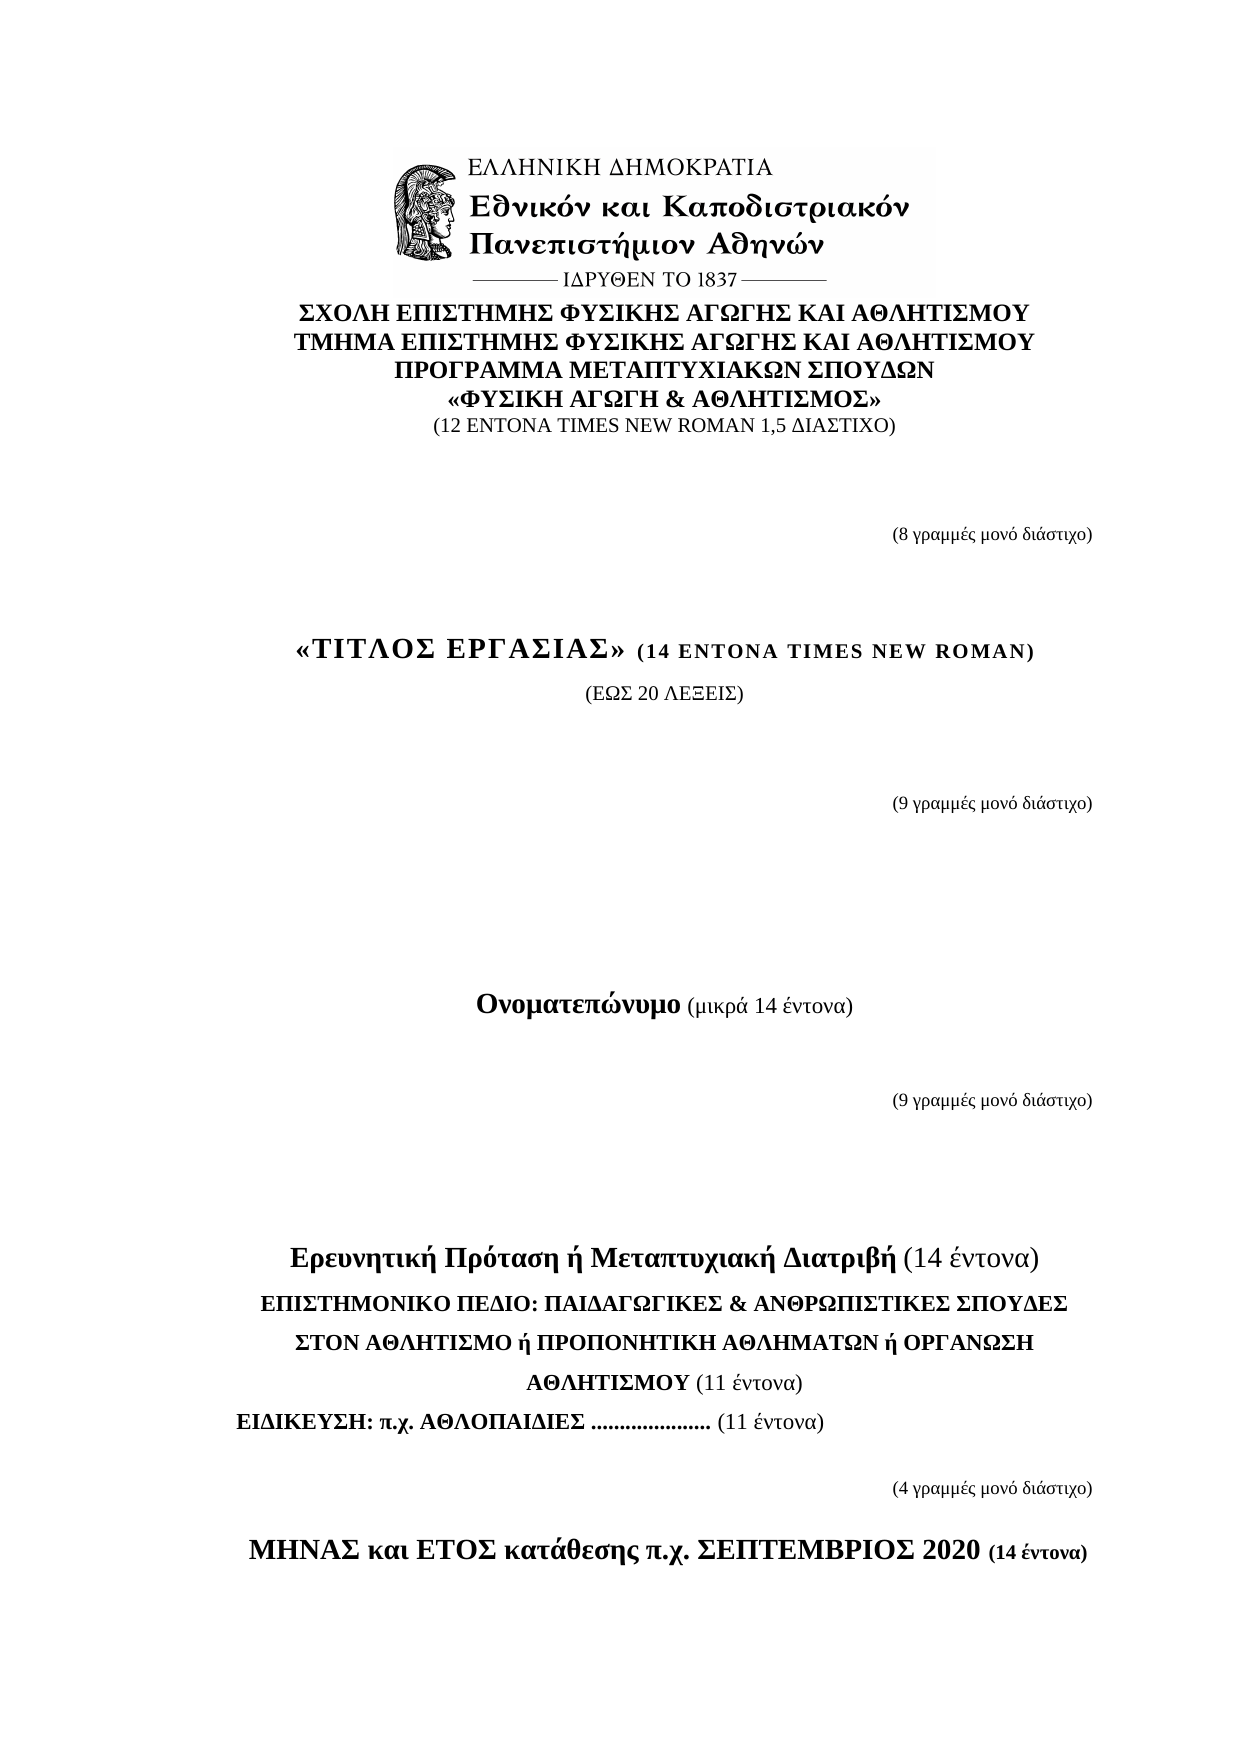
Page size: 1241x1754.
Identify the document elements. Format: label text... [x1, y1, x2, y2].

text ΣΧΟΛΗ ΕΠΙΣΤΗΜΗΣ ΦΥΣΙΚΗΣ ΑΓΩΓΗΣ ΚΑΙ ΑΘΛΗΤΙΣΜΟΥ [236, 298, 1092, 327]
subtitle ΕΙΔΙΚΕΥΣΗ: π.χ. ΑΘΛΟΠΑΙΔΙΕΣ ..................... (11 έντονα) [236, 1408, 1092, 1435]
text (4 γραμμές μονό διάστιχο) [236, 1477, 1092, 1498]
text (9 γραμμές μονό διάστιχο) [236, 792, 1092, 813]
subtitle Ονοματεπώνυμο (μικρά 14 έντονα) [236, 986, 1092, 1019]
subtitle ΕΠΙΣΤΗΜΟΝΙΚΟ ΠΕΔΙΟ: ΠΑΙΔΑΓΩΓΙΚΕΣ & ΑΝΘΡΩΠΙΣΤΙΚΕΣ ΣΠΟΥΔΕΣ ΣΤΟΝ ΑΘΛΗΤΙΣΜΟ ή ΠΡΟΠΟΝΗΤΙΚΗ ΑΘΛΗΜΑΤΩΝ ή ΟΡΓΑΝΩΣΗ ΑΘΛΗΤΙΣΜΟΥ (11 έντονα) [236, 1290, 1092, 1395]
text «ΤΙΤΛΟΣ ΕΡΓΑΣΙΑΣ» (14 ΕΝΤΟΝΑ TIMES NEW ROMAN) [236, 631, 1092, 664]
text (9 γραμμές μονό διάστιχο) [236, 1089, 1092, 1110]
text (ΕΩΣ 20 ΛΕΞΕΙΣ) [236, 681, 1092, 705]
text ΤΜΗΜΑ ΕΠΙΣΤΗΜΗΣ ΦΥΣΙΚΗΣ ΑΓΩΓΗΣ ΚΑΙ ΑΘΛΗΤΙΣΜΟΥ [236, 327, 1092, 355]
subtitle ΜΗΝΑΣ και ΕΤΟΣ κατάθεσης π.χ. ΣΕΠΤΕΜΒΡΙΟΣ 2020 (14 έντονα) [236, 1532, 1092, 1565]
text (12 ΕΝΤΟΝΑ TIMES NEW ROMAN 1,5 ΔΙΑΣΤΙΧΟ) [236, 413, 1092, 437]
text (8 γραμμές μονό διάστιχο) [236, 523, 1092, 545]
text «ΦΥΣΙΚΗ ΑΓΩΓΗ & ΑΘΛΗΤΙΣΜΟΣ» [236, 384, 1092, 413]
subtitle Ερευνητική Πρόταση ή Μεταπτυχιακή Διατριβή (14 έντονα) [236, 1240, 1092, 1273]
text ΠΡΟΓΡΑΜΜΑ ΜΕΤΑΠΤΥΧΙΑΚΩΝ ΣΠΟΥΔΩΝ [236, 355, 1092, 384]
